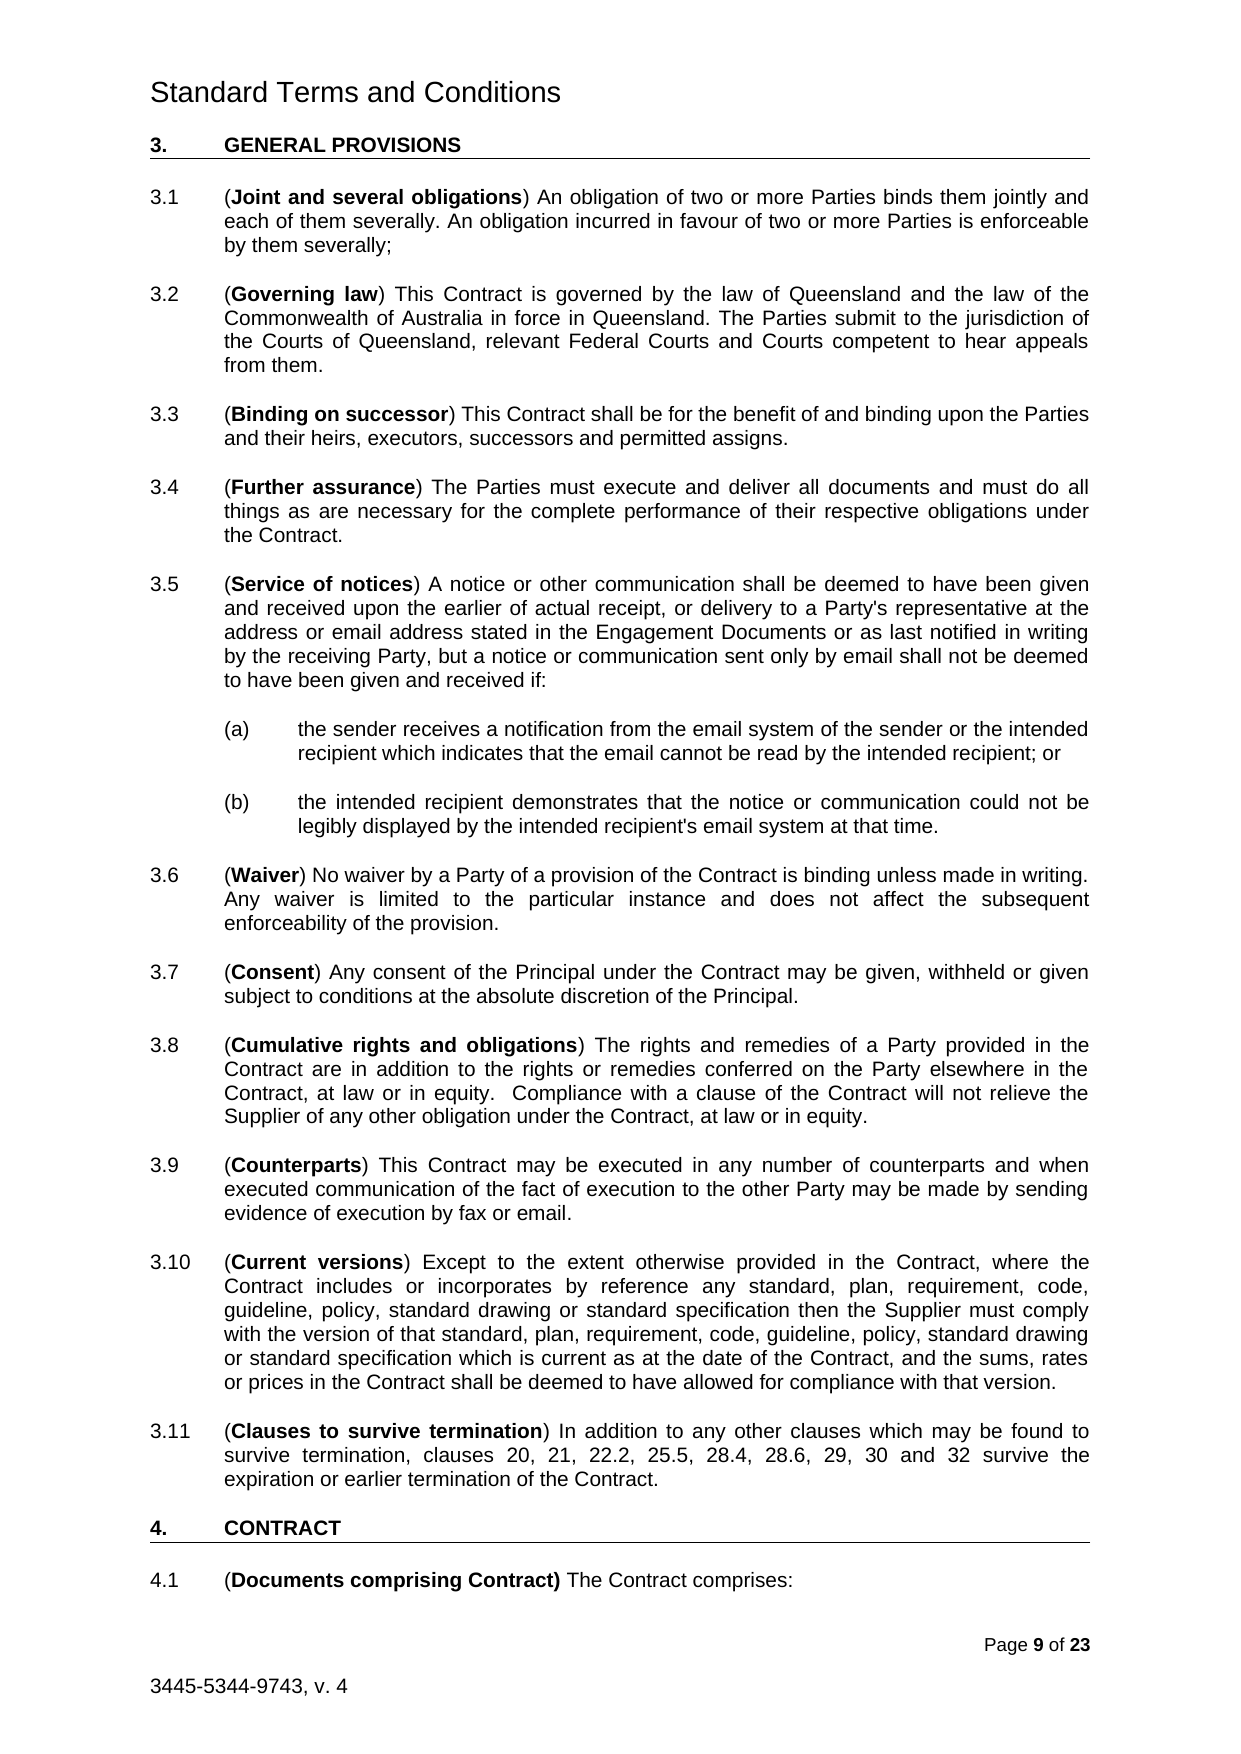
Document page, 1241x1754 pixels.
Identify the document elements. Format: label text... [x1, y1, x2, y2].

text General Provisions [150, 132, 1090, 158]
text (Consent) Any consent of the Principal under the Contract may be given, withheld or given subject to conditions at the absolute discretion of the Principal. [150, 959, 1090, 1007]
text (Clauses to survive termination) In addition to any other clauses which may be found to survive termination, clauses 20, 21, 22.2, 25.5, 28.4, 28.6, 29, 30 and 32 survive the expiration or earlier termination of the Contract. [150, 1419, 1090, 1491]
text (Current versions) Except to the extent otherwise provided in the Contract, where the Contract includes or incorporates by reference any standard, plan, requirement, code, guideline, policy, standard drawing or standard specification then the Supplier must comply with the version of that standard, plan, requirement, code, guideline, policy, standard drawing or standard specification which is current as at the date of the Contract, and the sums, rates or prices in the Contract shall be deemed to have allowed for compliance with that version. [150, 1250, 1090, 1394]
text (Joint and several obligations) An obligation of two or more Parties binds them jointly and each of them severally. An obligation incurred in favour of two or more Parties is enforceable by them severally; [150, 184, 1090, 256]
text the sender receives a notification from the email system of the sender or the intended recipient which indicates that the email cannot be read by the intended recipient; or [224, 717, 1090, 765]
text CONTRACT [150, 1516, 1090, 1542]
text (Governing law) This Contract is governed by the law of Queensland and the law of the Commonwealth of Australia in force in Queensland. The Parties submit to the jurisdiction of the Courts of Queensland, relevant Federal Courts and Courts competent to hear appeals from them. [150, 281, 1090, 377]
text (Counterparts) This Contract may be executed in any number of counterparts and when executed communication of the fact of execution to the other Party may be made by sending evidence of execution by fax or email. [150, 1153, 1090, 1225]
text (Cumulative rights and obligations) The rights and remedies of a Party provided in the Contract are in addition to the rights or remedies conferred on the Party elsewhere in the Contract, at law or in equity. Compliance with a clause of the Contract will not relieve the Supplier of any other obligation under the Contract, at law or in equity. [150, 1032, 1090, 1128]
text (Binding on successor) This Contract shall be for the benefit of and binding upon the Parties and their heirs, executors, successors and permitted assigns. [150, 402, 1090, 450]
text (Documents comprising Contract) The Contract comprises: [150, 1568, 1090, 1592]
text (Service of notices) A notice or other communication shall be deemed to have been given and received upon the earlier of actual receipt, or delivery to a Party's representative at the address or email address stated in the Engagement Documents or as last notified in writing by the receiving Party, but a notice or communication sent only by email shall not be deemed to have been given and received if: [150, 572, 1090, 692]
text the intended recipient demonstrates that the notice or communication could not be legibly displayed by the intended recipient's email system at that time. [224, 790, 1090, 838]
text (Further assurance) The Parties must execute and deliver all documents and must do all things as are necessary for the complete performance of their respective obligations under the Contract. [150, 475, 1090, 547]
text (Waiver) No waiver by a Party of a provision of the Contract is binding unless made in writing. Any waiver is limited to the particular instance and does not affect the subsequent enforceability of the provision. [150, 863, 1090, 934]
